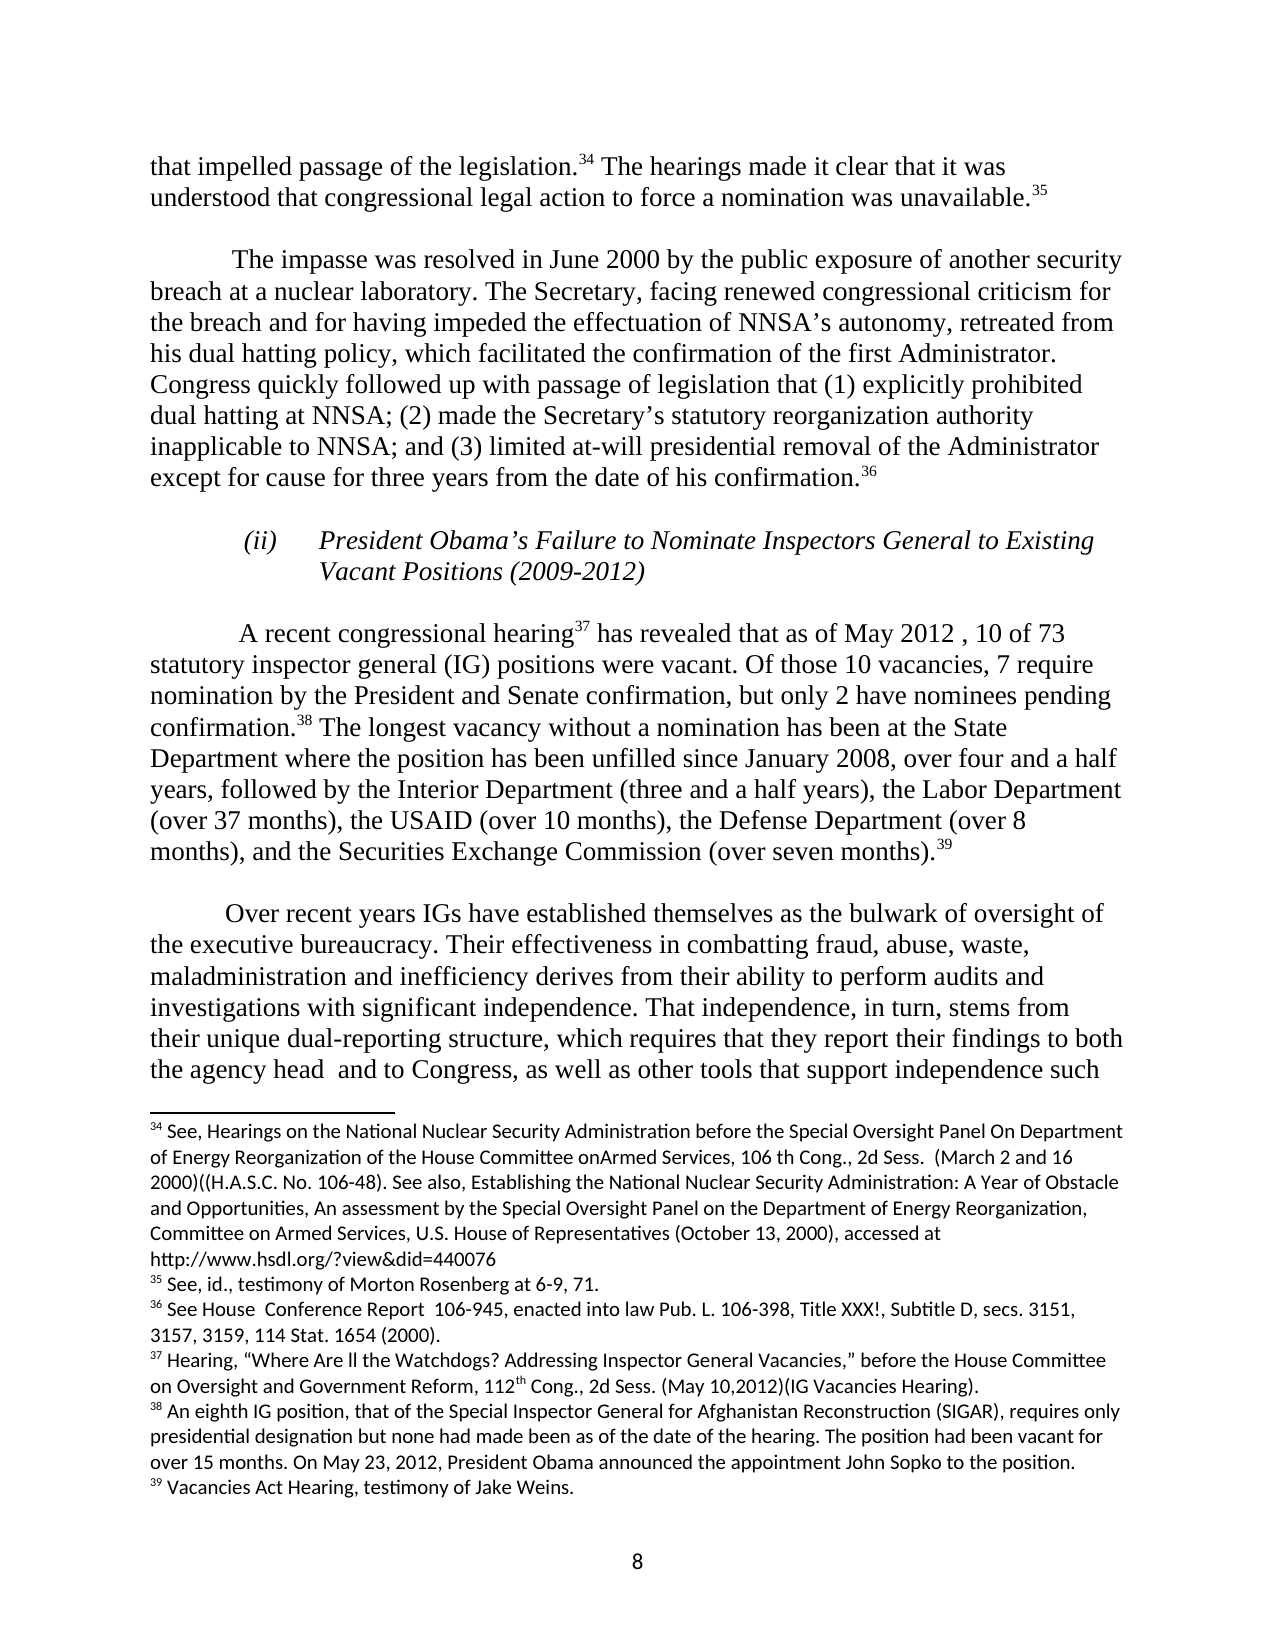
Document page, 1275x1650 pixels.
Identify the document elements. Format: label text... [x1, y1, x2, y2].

list President Obama’s Failure to Nominate Inspectors General to Existing Vacant Positions (2009-2012) [244, 524, 1125, 586]
text Over recent years IGs have established themselves as the bulwark of oversight of the executive bureaucracy. Their effectiveness in combatting fraud, abuse, waste, maladministration and inefficiency derives from their ability to perform audits and investigations with significant independence. That independence, in turn, stems from their unique dual-reporting structure, which requires that they report their findings to both the agency head and to Congress, as well as other tools that support independence such as access to their own counsel, separate budgets, the discretion to audit and investigate matters of their choosing without agency interference, and indefinite tenure. Although an IG may be removed by the president at-will, such action must be reported by the IG to Congress accompanied by justifications. Testimony at the hearing made it clear, however, that IG effectiveness can become tenuous and be diminished when the office does not have permanent leadership and when vacancies extend for long periods. In such circumstances lengthy vacancies can affect the credibility of acting IGs which, in turn, can detract from the appearance, and even the fact, of independence. [150, 897, 1125, 1084]
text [150, 150, 1125, 212]
text A recent congressional hearing has revealed that as of May 2012 , 10 of 73 statutory inspector general (IG) positions were vacant. Of those 10 vacancies, 7 require nomination by the President and Senate confirmation, but only 2 have nominees pending confirmation. The longest vacancy without a nomination has been at the State Department where the position has been unfilled since January 2008, over four and a half years, followed by the Interior Department (three and a half years), the Labor Department (over 37 months), the USAID (over 10 months), the Defense Department (over 8 months), and the Securities Exchange Commission (over seven months). [150, 617, 1125, 866]
text The impasse was resolved in June 2000 by the public exposure of another security breach at a nuclear laboratory. The Secretary, facing renewed congressional criticism for the breach and for having impeded the effectuation of NNSA’s autonomy, retreated from his dual hatting policy, which facilitated the confirmation of the first Administrator. Congress quickly followed up with passage of legislation that (1) explicitly prohibited dual hatting at NNSA; (2) made the Secretary’s statutory reorganization authority inapplicable to NNSA; and (3) limited at-will presidential removal of the Administrator except for cause for three years from the date of his confirmation. [150, 243, 1125, 493]
